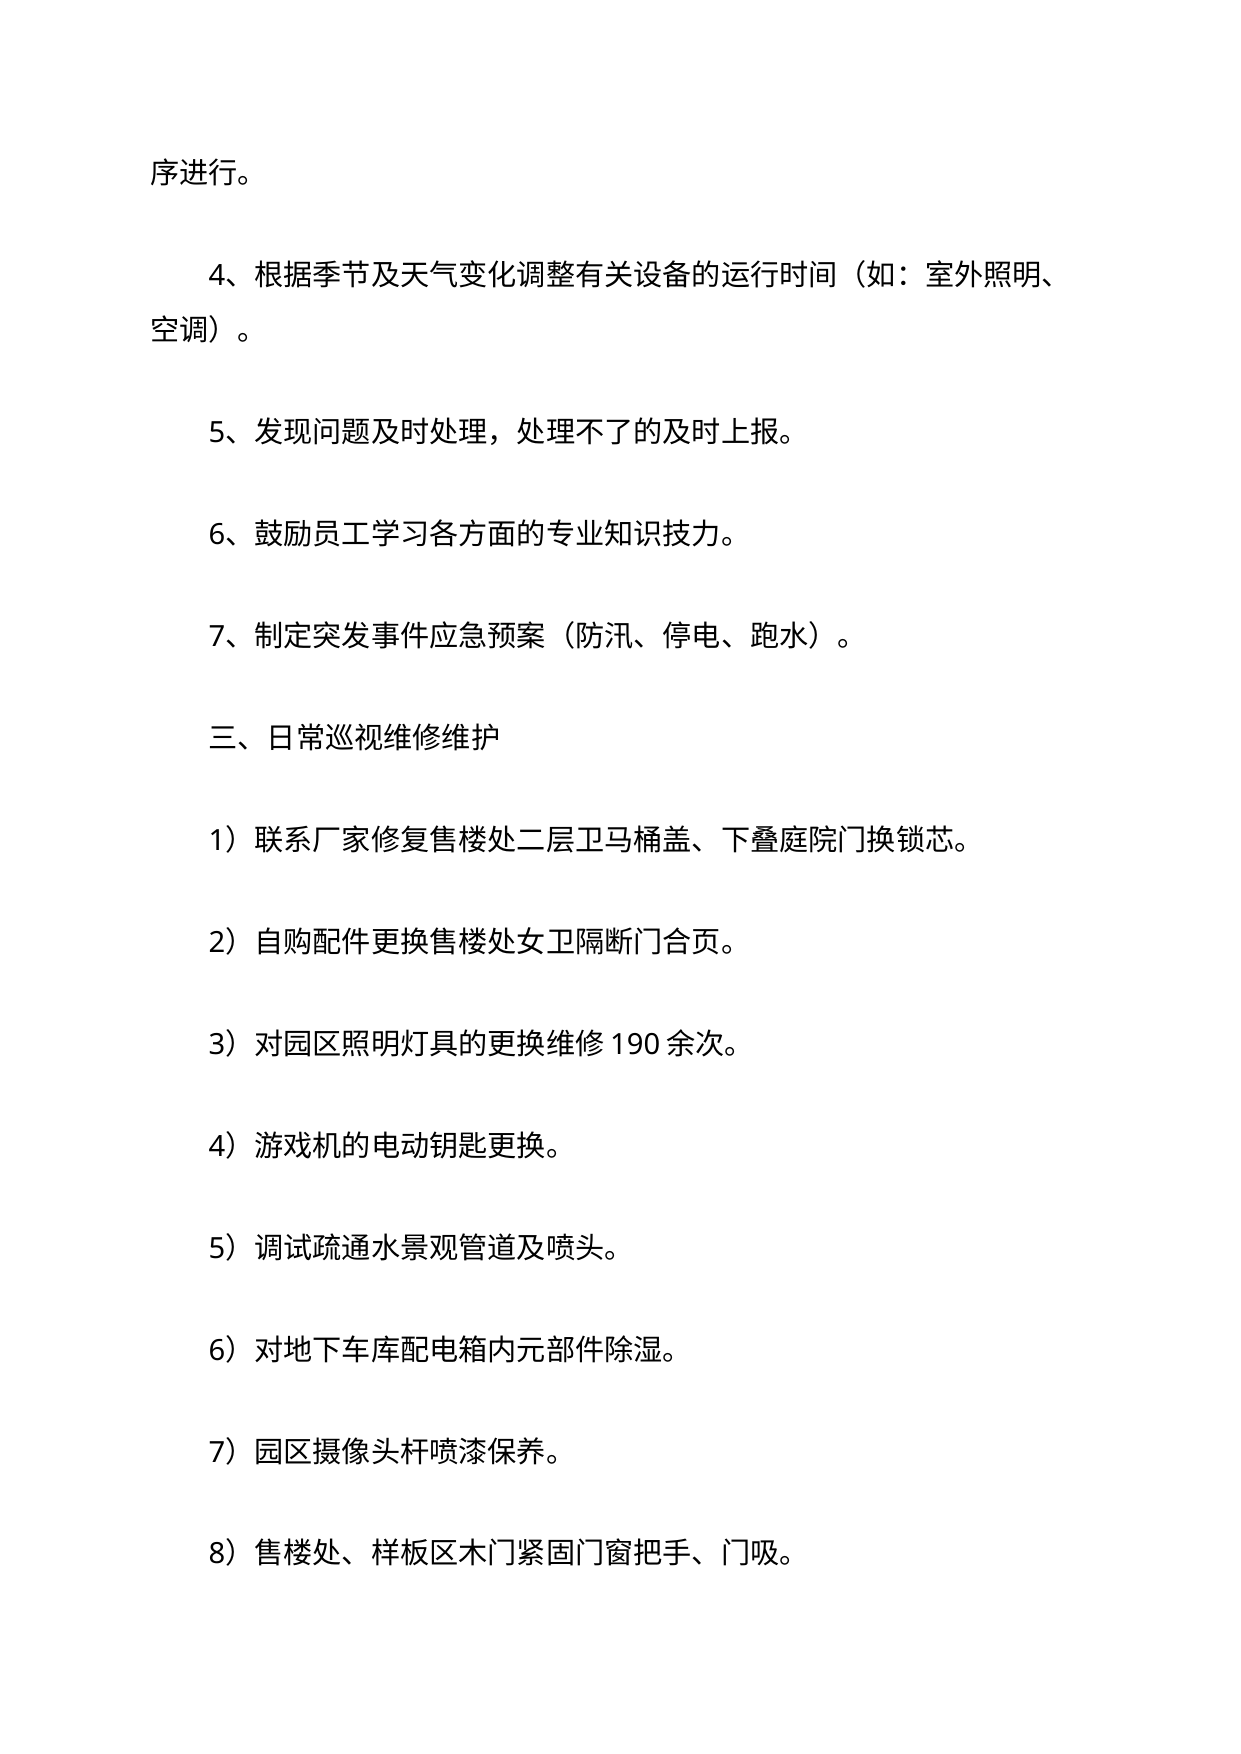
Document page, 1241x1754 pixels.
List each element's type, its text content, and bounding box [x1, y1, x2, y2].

text 8）售楼处、样板区木门紧固门窗把手、门吸。 [150, 1530, 1090, 1572]
text 5）调试疏通水景观管道及喷头。 [150, 1224, 1090, 1267]
text 4、根据季节及天气变化调整有关设备的运行时间（如：室外照明、空调）。 [150, 252, 1090, 349]
text 6）对地下车库配电箱内元部件除湿。 [150, 1326, 1090, 1368]
text 6、鼓励员工学习各方面的专业知识技力。 [150, 511, 1090, 553]
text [150, 150, 1090, 192]
text 三、日常巡视维修维护 [150, 714, 1090, 757]
text 2）自购配件更换售楼处女卫隔断门合页。 [150, 918, 1090, 961]
text 4）游戏机的电动钥匙更换。 [150, 1122, 1090, 1164]
text 3）对园区照明灯具的更换维修190余次。 [150, 1020, 1090, 1063]
text 7）园区摄像头杆喷漆保养。 [150, 1428, 1090, 1471]
text 7、制定突发事件应急预案（防汛、停电、跑水）。 [150, 612, 1090, 655]
text 5、发现问题及时处理，处理不了的及时上报。 [150, 408, 1090, 451]
text 1）联系厂家修复售楼处二层卫马桶盖、下叠庭院门换锁芯。 [150, 816, 1090, 859]
